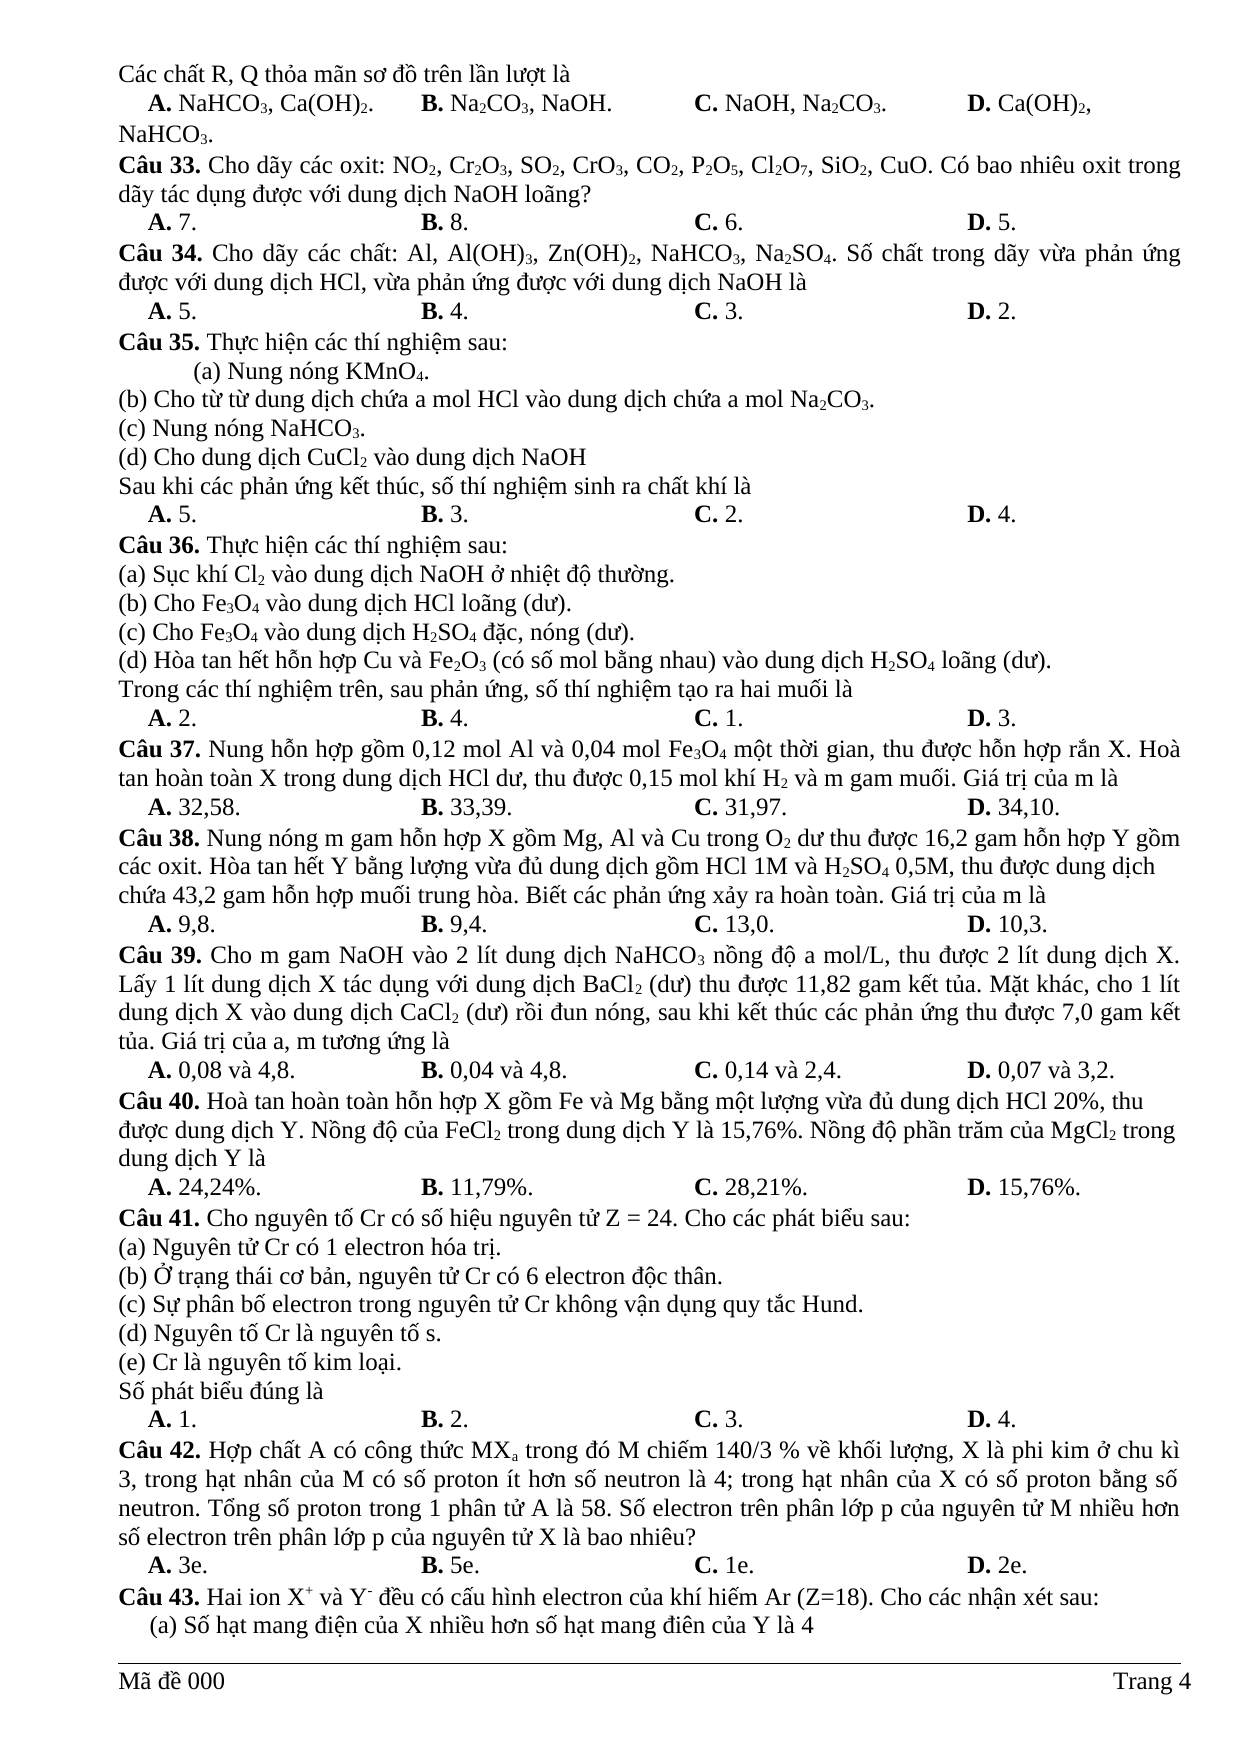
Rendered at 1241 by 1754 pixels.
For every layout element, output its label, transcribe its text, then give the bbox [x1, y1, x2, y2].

text A. 32,58. B. 33,39. C. 31,97. D. 34,10. [118, 792, 1181, 820]
text Sau khi các phản ứng kết thúc, số thí nghiệm sinh ra chất khí là [118, 471, 1181, 499]
text (b) Ở trạng thái cơ bản, nguyên tử Cr có 6 electron độc thân. [118, 1261, 1181, 1289]
text Các chất R, Q thỏa mãn sơ đồ trên lần lượt là [118, 59, 1181, 88]
text A. 3e. B. 5e. C. 1e. D. 2e. [118, 1551, 1181, 1579]
text A. 0,08 và 4,8. B. 0,04 và 4,8. C. 0,14 và 2,4. D. 0,07 và 3,2. [118, 1055, 1181, 1084]
text A. NaHCO3, Ca(OH)2. B. Na2CO3, NaOH. C. NaOH, Na2CO3. D. Ca(OH)2, NaHCO3. [118, 88, 1181, 148]
text (c) Nung nóng NaHCO3. [118, 413, 1181, 442]
text A. 9,8. B. 9,4. C. 13,0. D. 10,3. [118, 909, 1181, 938]
text A. 7. B. 8. C. 6. D. 5. [118, 207, 1181, 236]
text (b) Cho từ từ dung dịch chứa a mol HCl vào dung dịch chứa a mol Na2CO3. [118, 384, 1181, 413]
text Câu 38. Nung nóng m gam hỗn hợp X gồm Mg, Al và Cu trong O2 dư thu được 16,2 gam hỗn hợp Y gồm các oxit. Hòa tan hết Y bằng lượng vừa đủ dung dịch gồm HCl 1M và H2SO4 0,5M, thu được dung dịch chứa 43,2 gam hỗn hợp muối trung hòa. Biết các phản ứng xảy ra hoàn toàn. Giá trị của m là [118, 823, 1181, 909]
text A. 5. B. 4. C. 3. D. 2. [118, 296, 1181, 325]
text Câu 42. Hợp chất A có công thức MXa trong đó M chiếm 140/3 % về khối lượng, X là phi kim ở chu kì 3, trong hạt nhân của M có số proton ít hơn số neutron là 4; trong hạt nhân của X có số proton bằng số neutron. Tổng số proton trong 1 phân tử A là 58. Số electron trên phân lớp p của nguyên tử M nhiều hơn số electron trên phân lớp p của nguyên tử X là bao nhiêu? [118, 1436, 1181, 1551]
text A. 24,24%. B. 11,79%. C. 28,21%. D. 15,76%. [118, 1172, 1181, 1201]
text Số phát biểu đúng là [118, 1376, 1181, 1404]
text (d) Nguyên tố Cr là nguyên tố s. [118, 1318, 1181, 1347]
text Trong các thí nghiệm trên, sau phản ứng, số thí nghiệm tạo ra hai muối là [118, 674, 1181, 703]
text Câu 37. Nung hỗn hợp gồm 0,12 mol Al và 0,04 mol Fe3O4 một thời gian, thu được hỗn hợp rắn X. Hoà tan hoàn toàn X trong dung dịch HCl dư, thu được 0,15 mol khí H2 và m gam muối. Giá trị của m là [118, 734, 1181, 792]
text A. 1. B. 2. C. 3. D. 4. [118, 1404, 1181, 1433]
text (a) Sục khí Cl2 vào dung dịch NaOH ở nhiệt độ thường. [118, 559, 1181, 588]
text (a) Nguyên tử Cr có 1 electron hóa trị. [118, 1232, 1181, 1261]
text A. 2. B. 4. C. 1. D. 3. [118, 703, 1181, 732]
text Câu 33. Cho dãy các oxit: NO2, Cr2O3, SO2, CrO3, CO2, P2O5, Cl2O7, SiO2, CuO. Có bao nhiêu oxit trong dãy tác dụng được với dung dịch NaOH loãng? [118, 150, 1181, 207]
text (a) Số hạt mang điện của X nhiều hơn số hạt mang điên của Y là 4 [149, 1610, 1181, 1639]
text Câu 41. Cho nguyên tố Cr có số hiệu nguyên tử Z = 24. Cho các phát biểu sau: [118, 1203, 1181, 1232]
text (c) Cho Fe3O4 vào dung dịch H2SO4 đặc, nóng (dư). [118, 617, 1181, 646]
text (b) Cho Fe3O4 vào dung dịch HCl loãng (dư). [118, 588, 1181, 617]
text Câu 35. Thực hiện các thí nghiệm sau: [118, 327, 1181, 356]
text A. 5. B. 3. C. 2. D. 4. [118, 499, 1181, 528]
text Câu 39. Cho m gam NaOH vào 2 lít dung dịch NaHCO3 nồng độ a mol/L, thu được 2 lít dung dịch X. Lấy 1 lít dung dịch X tác dụng với dung dịch BaCl2 (dư) thu được 11,82 gam kết tủa. Mặt khác, cho 1 lít dung dịch X vào dung dịch CaCl2 (dư) rồi đun nóng, sau khi kết thúc các phản ứng thu được 7,0 gam kết tủa. Giá trị của a, m tương ứng là [118, 940, 1181, 1055]
text (a) Nung nóng KMnO4. [193, 356, 1181, 384]
text Câu 43. Hai ion X+ và Y- đều có cấu hình electron của khí hiếm Ar (Z=18). Cho các nhận xét sau: [118, 1582, 1181, 1610]
text (c) Sự phân bố electron trong nguyên tử Cr không vận dụng quy tắc Hund. [118, 1289, 1181, 1318]
text (d) Hòa tan hết hỗn hợp Cu và Fe2O3 (có số mol bằng nhau) vào dung dịch H2SO4 loãng (dư). [118, 646, 1181, 674]
text Câu 36. Thực hiện các thí nghiệm sau: [118, 531, 1181, 559]
text Câu 40. Hoà tan hoàn toàn hỗn hợp X gồm Fe và Mg bằng một lượng vừa đủ dung dịch HCl 20%, thu được dung dịch Y. Nồng độ của FeCl2 trong dung dịch Y là 15,76%. Nồng độ phần trăm của MgCl2 trong dung dịch Y là [118, 1086, 1181, 1172]
text (d) Cho dung dịch CuCl2 vào dung dịch NaOH [118, 442, 1181, 471]
text Câu 34. Cho dãy các chất: Al, Al(OH)3, Zn(OH)2, NaHCO3, Na2SO4. Số chất trong dãy vừa phản ứng được với dung dịch HCl, vừa phản ứng được với dung dịch NaOH là [118, 238, 1181, 296]
text (e) Cr là nguyên tố kim loại. [118, 1347, 1181, 1376]
